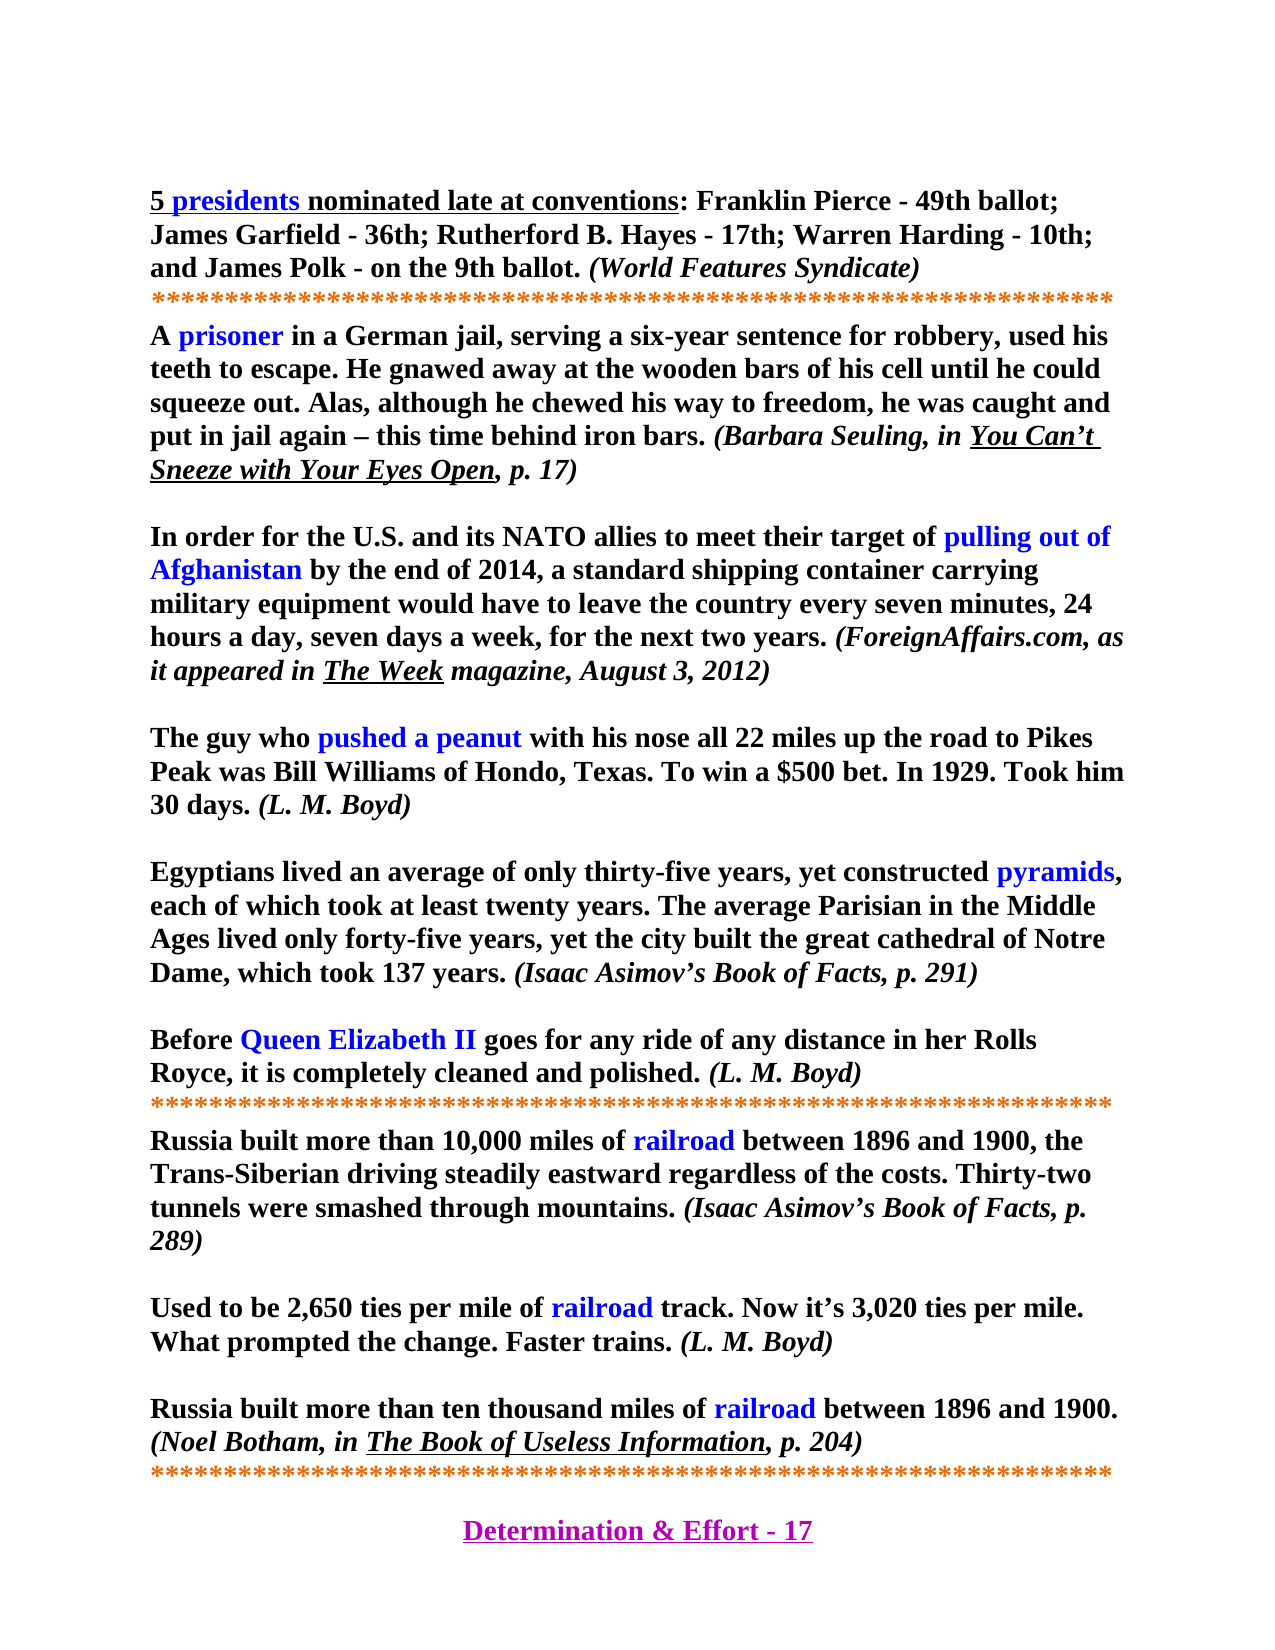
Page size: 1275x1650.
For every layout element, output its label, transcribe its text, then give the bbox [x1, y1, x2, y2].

text Egyptians lived an average of only thirty-five years, yet constructed pyramids, each of which took at least twenty years. The average Parisian in the Middle Ages lived only forty-five years, yet the city built the great cathedral of Notre Dame, which took 137 years. (Isaac Asimov’s Book of Facts, p. 291) [150, 821, 1125, 988]
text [150, 150, 1125, 284]
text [150, 1391, 1125, 1492]
text A prisoner in a German jail, serving a six-year sentence for robbery, used his teeth to escape. He gnawed away at the wooden bars of his cell until he could squeeze out. Alas, although he chewed his way to freedom, he was caught and put in jail again – this time behind iron bars. (Barbara Seuling, in You Can’t Sneeze with Your Eyes Open, p. 17) [150, 318, 1125, 485]
text Before Queen Elizabeth II goes for any ride of any distance in her Rolls Royce, it is completely cleaned and polished. (L. M. Boyd) ****************************************************************** Russia built more than 10,000 miles of railroad between 1896 and 1900, the Trans-Siberian driving steadily eastward regardless of the costs. Thirty-two tunnels were smashed through mountains. (Isaac Asimov’s Book of Facts, p. 289) Used to be 2,650 ties per mile of railroad track. Now it’s 3,020 ties per mile. What prompted the change. Faster trains. (L. M. Boyd) [150, 1022, 1125, 1357]
text In order for the U.S. and its NATO allies to meet their target of pulling out of Afghanistan by the end of 2014, a standard shipping container carrying military equipment would have to leave the country every seven minutes, 24 hours a day, seven days a week, for the next two years. (ForeignAffairs.com, as it appeared in The Week magazine, August 3, 2012) [150, 519, 1125, 687]
text The guy who pushed a peanut with his nose all 22 miles up the road to Pikes Peak was Bill Williams of Hondo, Texas. To win a $500 bet. In 1929. Took him 30 days. (L. M. Boyd) [150, 720, 1125, 821]
text ****************************************************************** [150, 284, 1125, 318]
